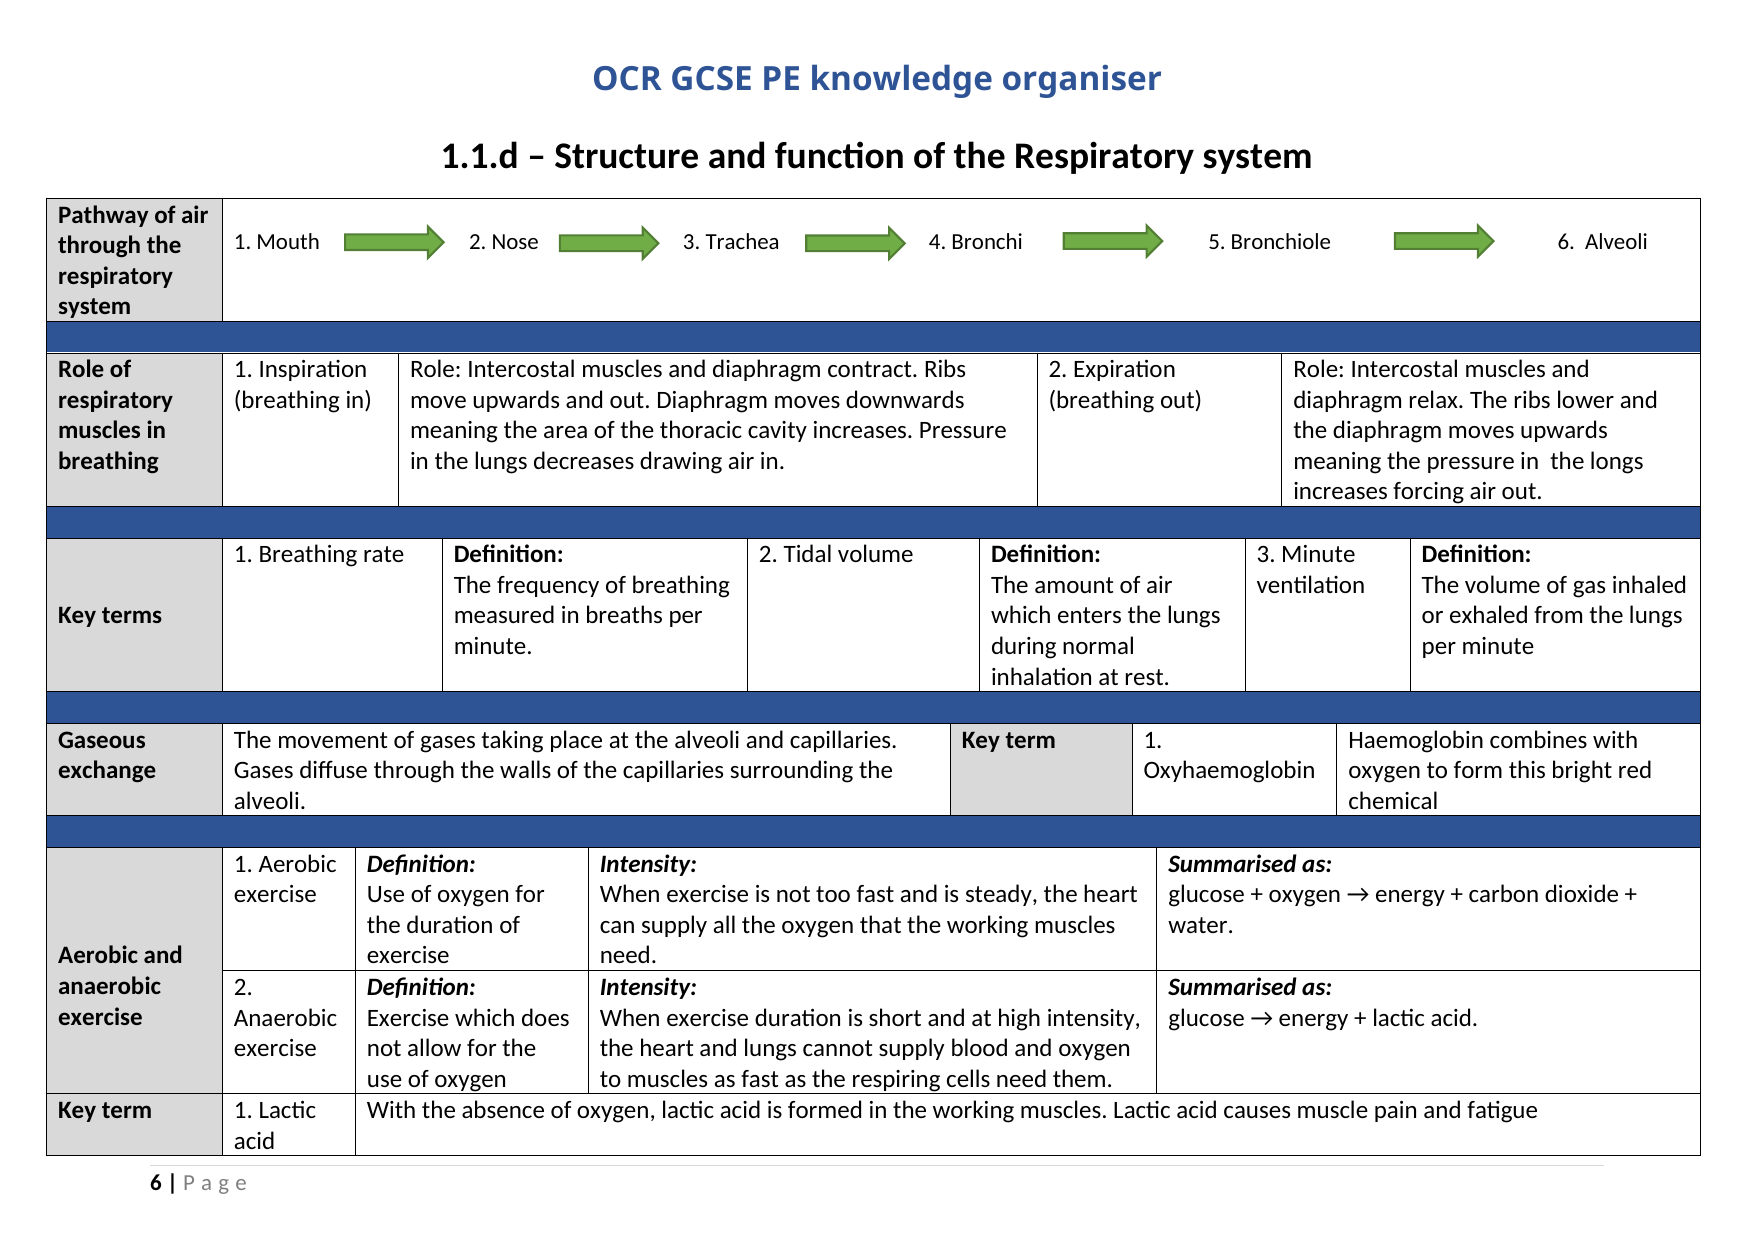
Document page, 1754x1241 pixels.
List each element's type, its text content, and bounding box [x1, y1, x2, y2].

table_cell Intensity: When exercise duration is short and at high intensity, the heart and lungs cannot supply blood and oxygen to muscles as fast as the respiring cells need them. [589, 971, 1156, 1093]
table_header Pathway of air through the respiratory system [47, 199, 222, 321]
table_cell Haemoglobin combines with oxygen to form this bright red chemical [1337, 724, 1700, 815]
table_cell 2. Tidal volume [748, 539, 979, 691]
table_cell Summarised as: glucose + oxygen → energy + carbon dioxide + water. [1157, 848, 1700, 970]
table_cell Intensity: When exercise is not too fast and is steady, the heart can supply all the oxygen that the working muscles need. [589, 848, 1156, 970]
table_cell 1. Lactic acid [223, 1094, 355, 1155]
table_cell [47, 816, 1700, 847]
table_header 1. Mouth 2. Nose 3. Trachea 4. Bronchi 5. Bronchiole 6. Alveoli [223, 199, 1700, 321]
table_cell Definition: The amount of air which enters the lungs during normal inhalation at rest. [980, 539, 1245, 691]
table_cell 1. Breathing rate [223, 539, 442, 691]
table_cell [47, 322, 1700, 352]
table_cell Definition: The frequency of breathing measured in breaths per minute. [443, 539, 747, 691]
table_cell The movement of gases taking place at the alveoli and capillaries. Gases diffuse through the walls of the capillaries surrounding the alveoli. [223, 724, 950, 815]
table_cell Gaseous exchange [47, 724, 222, 815]
table_cell Role of respiratory muscles in breathing [47, 354, 222, 506]
table_cell Definition: Exercise which does not allow for the use of oxygen [356, 971, 588, 1093]
table_cell Summarised as: glucose → energy + lactic acid. [1157, 971, 1700, 1093]
table_cell 1. Inspiration (breathing in) [223, 354, 398, 506]
text 1.1.d – Structure and function of the Respiratory system [150, 132, 1604, 177]
table_cell [47, 692, 1700, 723]
table_cell Key terms [47, 539, 222, 691]
table_cell 2. Anaerobic exercise [223, 971, 355, 1093]
table_cell Aerobic and anaerobic exercise [47, 848, 222, 1093]
table_cell Role: Intercostal muscles and diaphragm contract. Ribs move upwards and out. Diaphragm moves downwards meaning the area of the thoracic cavity increases. Pressure in the lungs decreases drawing air in. [399, 354, 1037, 506]
table_cell Definition: The volume of gas inhaled or exhaled from the lungs per minute [1411, 539, 1700, 691]
table_cell 2. Expiration (breathing out) [1038, 354, 1281, 506]
table_cell 1. Aerobic exercise [223, 848, 355, 970]
table_cell Key term [47, 1094, 222, 1155]
table_cell Key term [951, 724, 1132, 815]
table_cell With the absence of oxygen, lactic acid is formed in the working muscles. Lactic acid causes muscle pain and fatigue [356, 1094, 1700, 1155]
table_cell Role: Intercostal muscles and diaphragm relax. The ribs lower and the diaphragm moves upwards meaning the pressure in the longs increases forcing air out. [1282, 354, 1700, 506]
table_cell 3. Minute ventilation [1246, 539, 1410, 691]
table_cell [47, 507, 1700, 538]
table_cell 1. Oxyhaemoglobin [1133, 724, 1336, 815]
table_cell Definition: Use of oxygen for the duration of exercise [356, 848, 588, 970]
